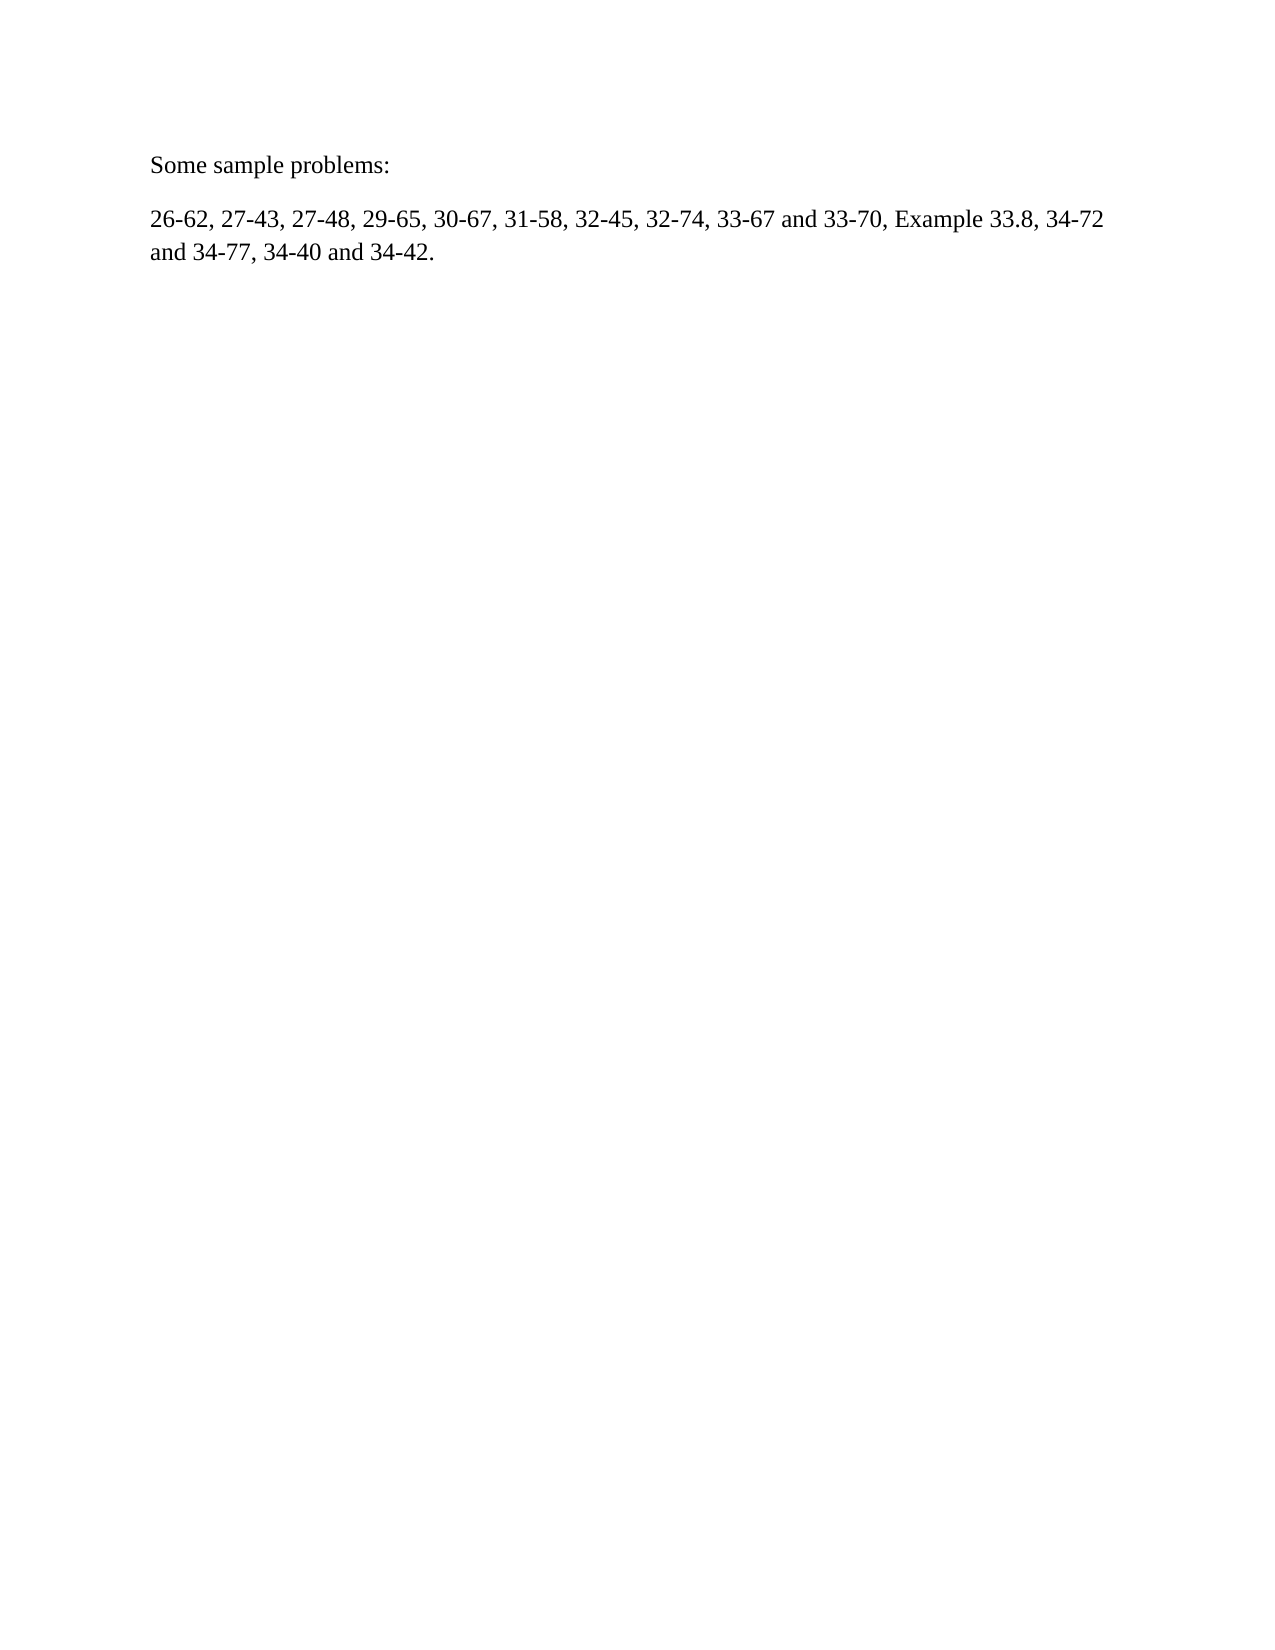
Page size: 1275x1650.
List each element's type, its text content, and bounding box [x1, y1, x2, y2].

text Some sample problems: [150, 150, 1125, 179]
text 26-62, 27-43, 27-48, 29-65, 30-67, 31-58, 32-45, 32-74, 33-67 and 33-70, Example 33.8, 34-72 and 34-77, 34-40 and 34-42. [150, 204, 1125, 266]
